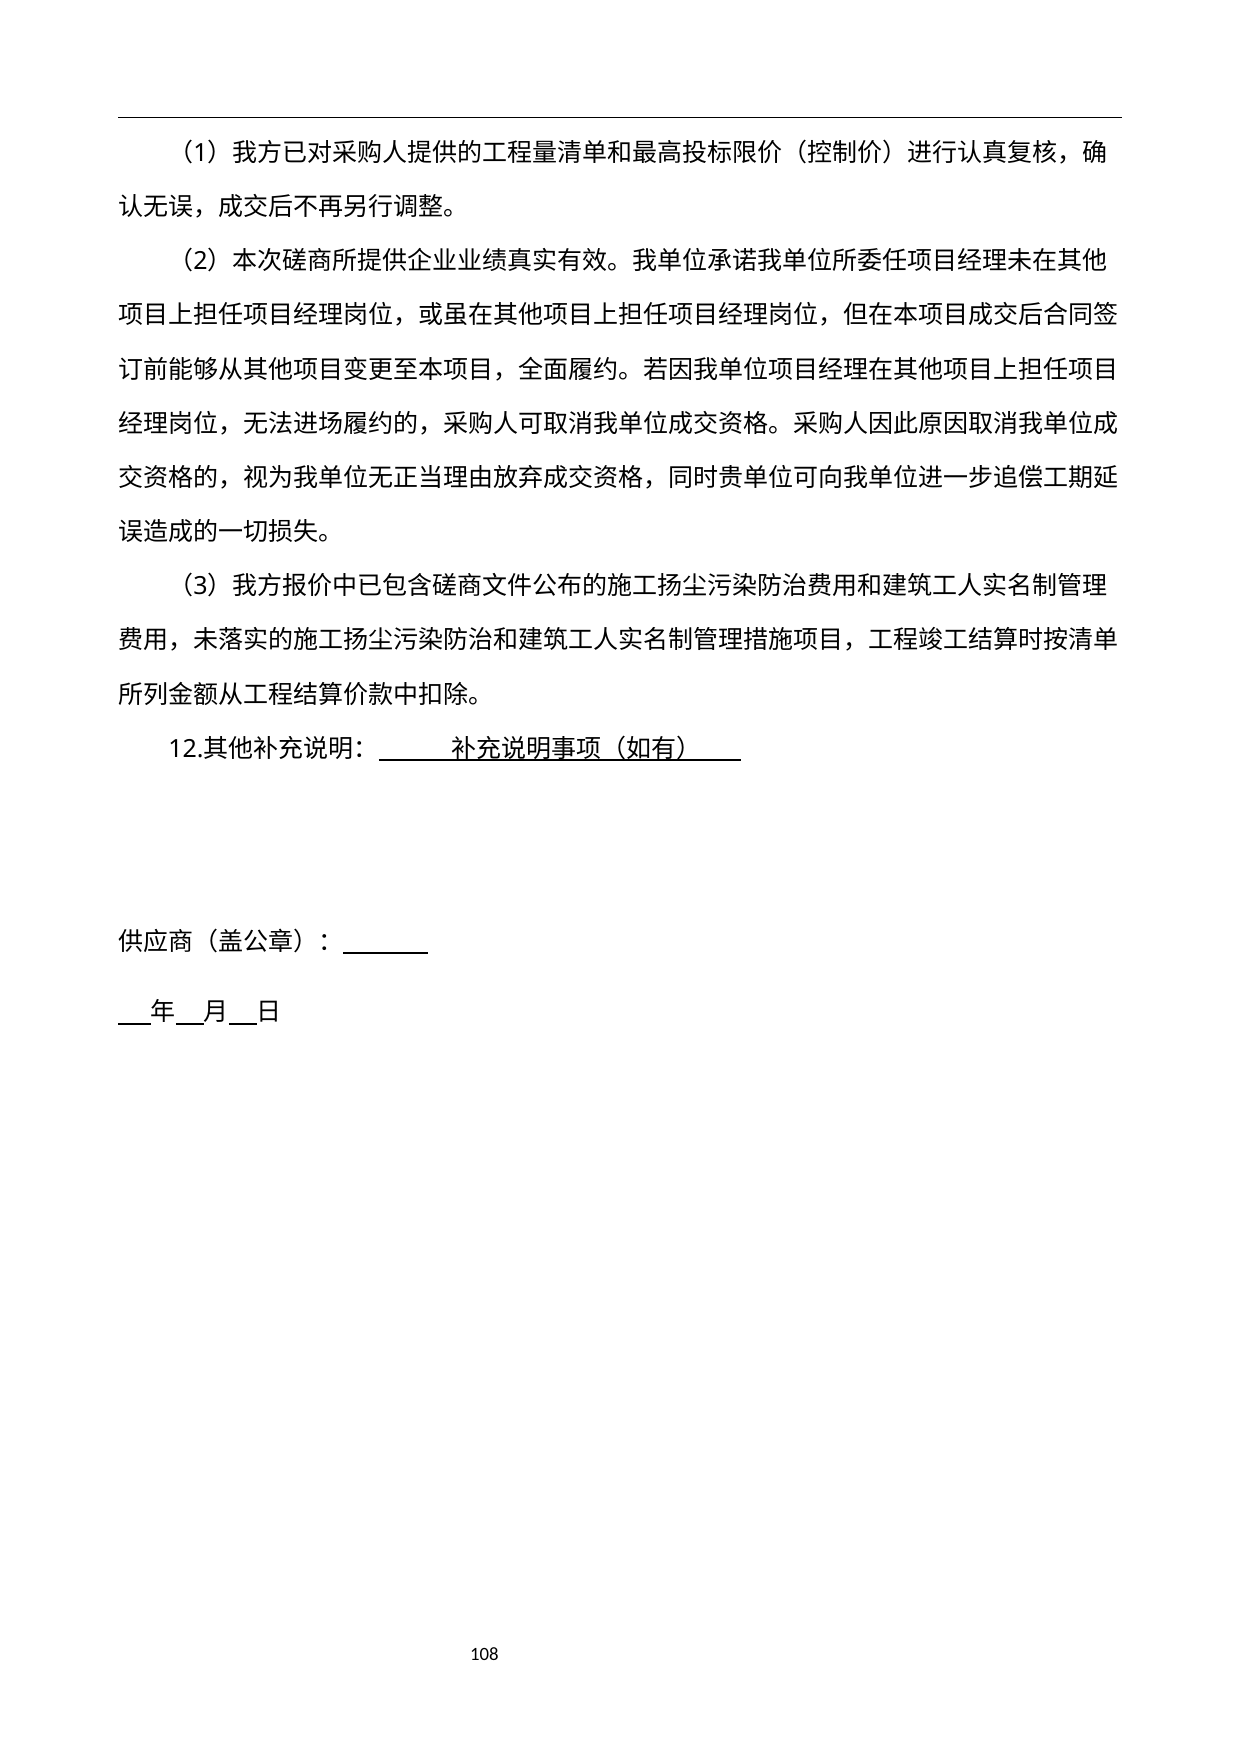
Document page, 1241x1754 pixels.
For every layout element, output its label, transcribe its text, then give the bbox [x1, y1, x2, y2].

text （2）本次磋商所提供企业业绩真实有效。我单位承诺我单位所委任项目经理未在其他项目上担任项目经理岗位，或虽在其他项目上担任项目经理岗位，但在本项目成交后合同签订前能够从其他项目变更至本项目，全面履约。若因我单位项目经理在其他项目上担任项目经理岗位，无法进场履约的，采购人可取消我单位成交资格。采购人因此原因取消我单位成交资格的，视为我单位无正当理由放弃成交资格，同时贵单位可向我单位进一步追偿工期延误造成的一切损失。 [118, 226, 1122, 551]
text （1）我方已对采购人提供的工程量清单和最高投标限价（控制价）进行认真复核，确认无误，成交后不再另行调整。 [118, 118, 1122, 226]
text 供应商（盖公章）： [118, 921, 1122, 957]
text 年 月 日 [118, 992, 1122, 1028]
text （3）我方报价中已包含磋商文件公布的施工扬尘污染防治费用和建筑工人实名制管理费用，未落实的施工扬尘污染防治和建筑工人实名制管理措施项目，工程竣工结算时按清单所列金额从工程结算价款中扣除。 [118, 551, 1122, 714]
text 12.其他补充说明： 补充说明事项（如有） [118, 714, 1122, 768]
